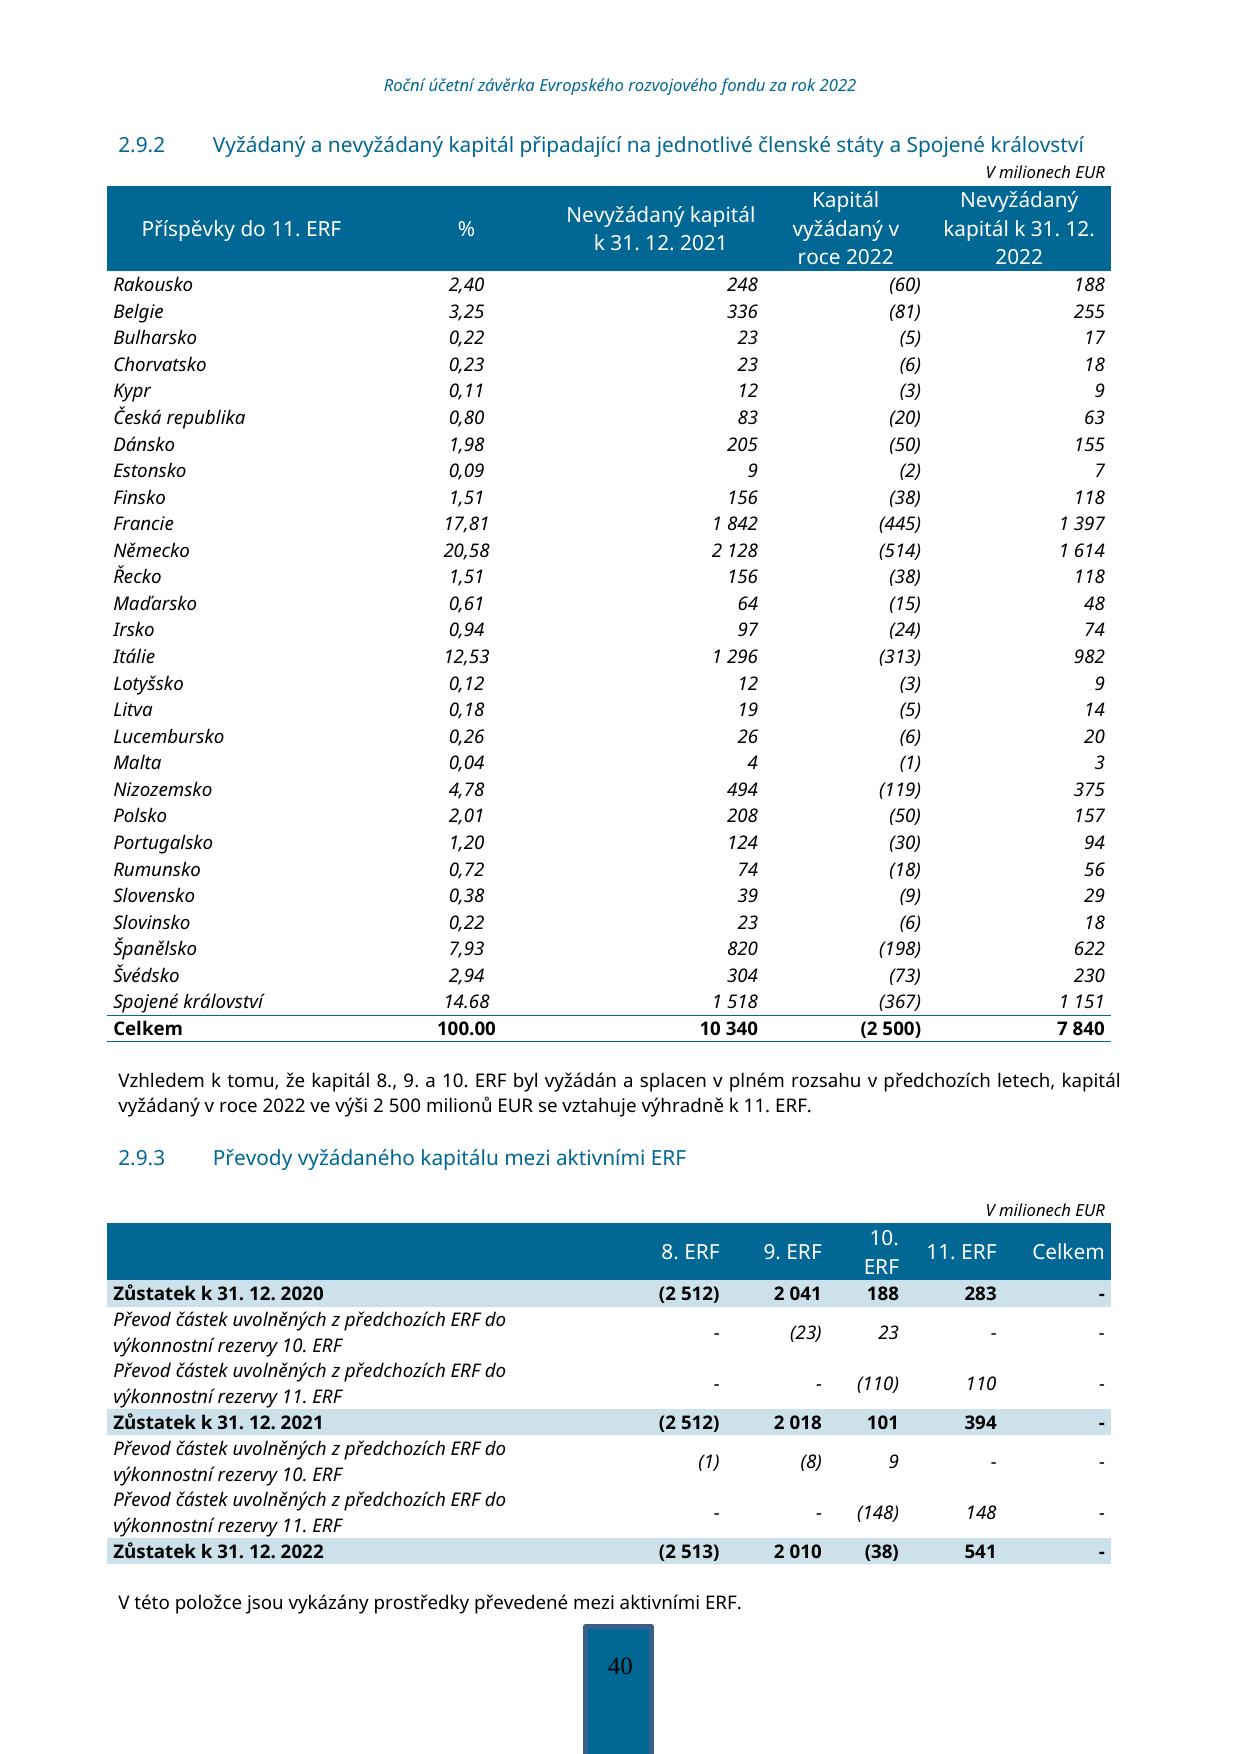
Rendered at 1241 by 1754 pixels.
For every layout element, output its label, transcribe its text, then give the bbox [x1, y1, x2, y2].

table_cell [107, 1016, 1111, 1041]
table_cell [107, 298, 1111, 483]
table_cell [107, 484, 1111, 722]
text Vzhledem k tomu, že kapitál 8., 9. a 10. ERF byl vyžádán a splacen v plném rozsahu v předchozích letech, kapitál vyžádaný v roce 2022 ve výši 2 500 milionů EUR se vztahuje výhradně k 11. ERF. [118, 1067, 1122, 1118]
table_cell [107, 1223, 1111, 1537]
text Vyžádaný a nevyžádaný kapitál připadající na jednotlivé členské státy a Spojené království [118, 131, 1122, 159]
text V této položce jsou vykázány prostředky převedené mezi aktivními ERF. [118, 1589, 1122, 1614]
text Převody vyžádaného kapitálu mezi aktivními ERF [118, 1143, 1122, 1172]
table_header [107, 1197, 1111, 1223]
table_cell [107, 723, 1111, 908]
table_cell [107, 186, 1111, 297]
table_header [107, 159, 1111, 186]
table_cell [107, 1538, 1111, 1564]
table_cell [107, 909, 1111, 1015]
